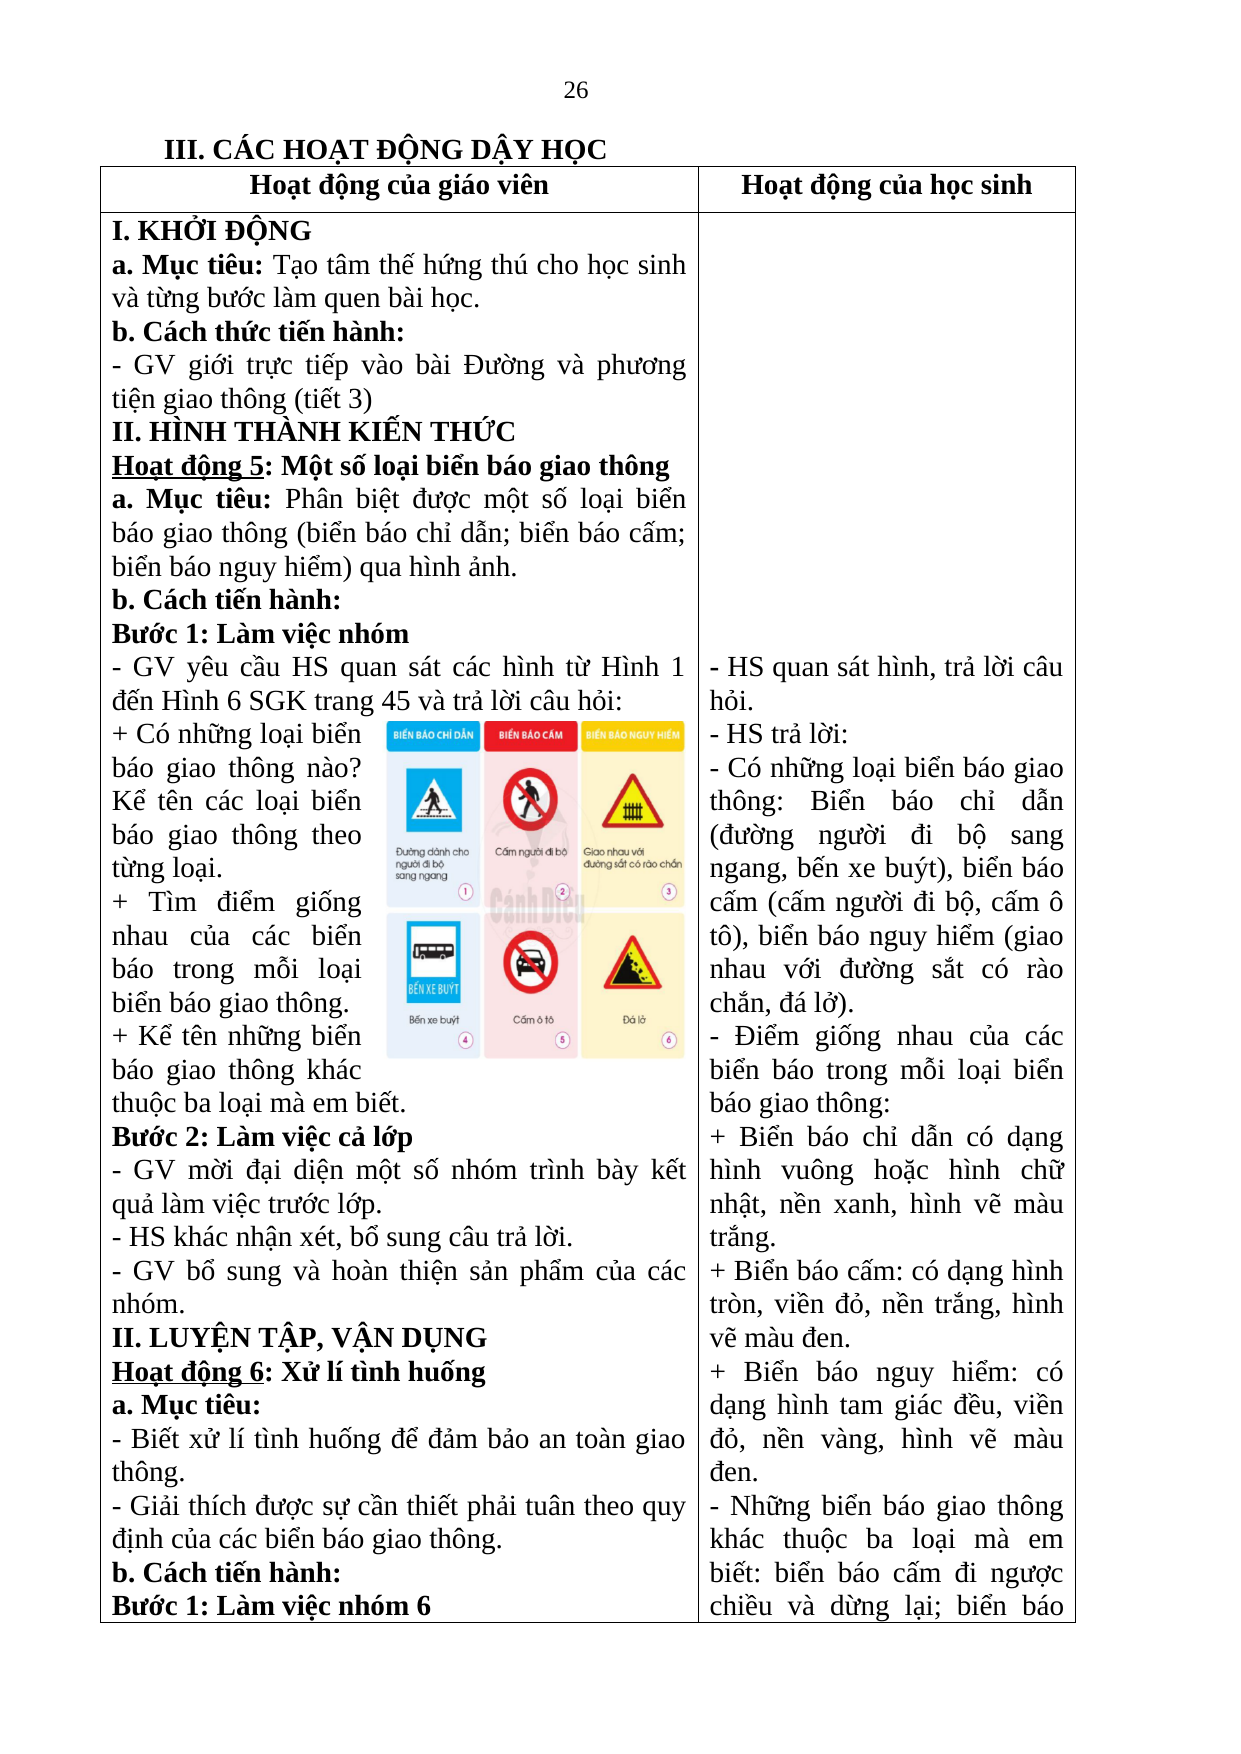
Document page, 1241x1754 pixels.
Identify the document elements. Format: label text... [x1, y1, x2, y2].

table_header Hoạt động của học sinh [699, 167, 1075, 212]
table_header Hoạt động của giáo viên [101, 167, 698, 212]
picture [416, 730, 434, 738]
picture [455, 729, 473, 738]
text III. CÁC HOẠT ĐỘNG DẬY HỌC [89, 132, 1063, 166]
picture [380, 721, 698, 1064]
picture [437, 730, 451, 738]
picture [394, 729, 413, 738]
